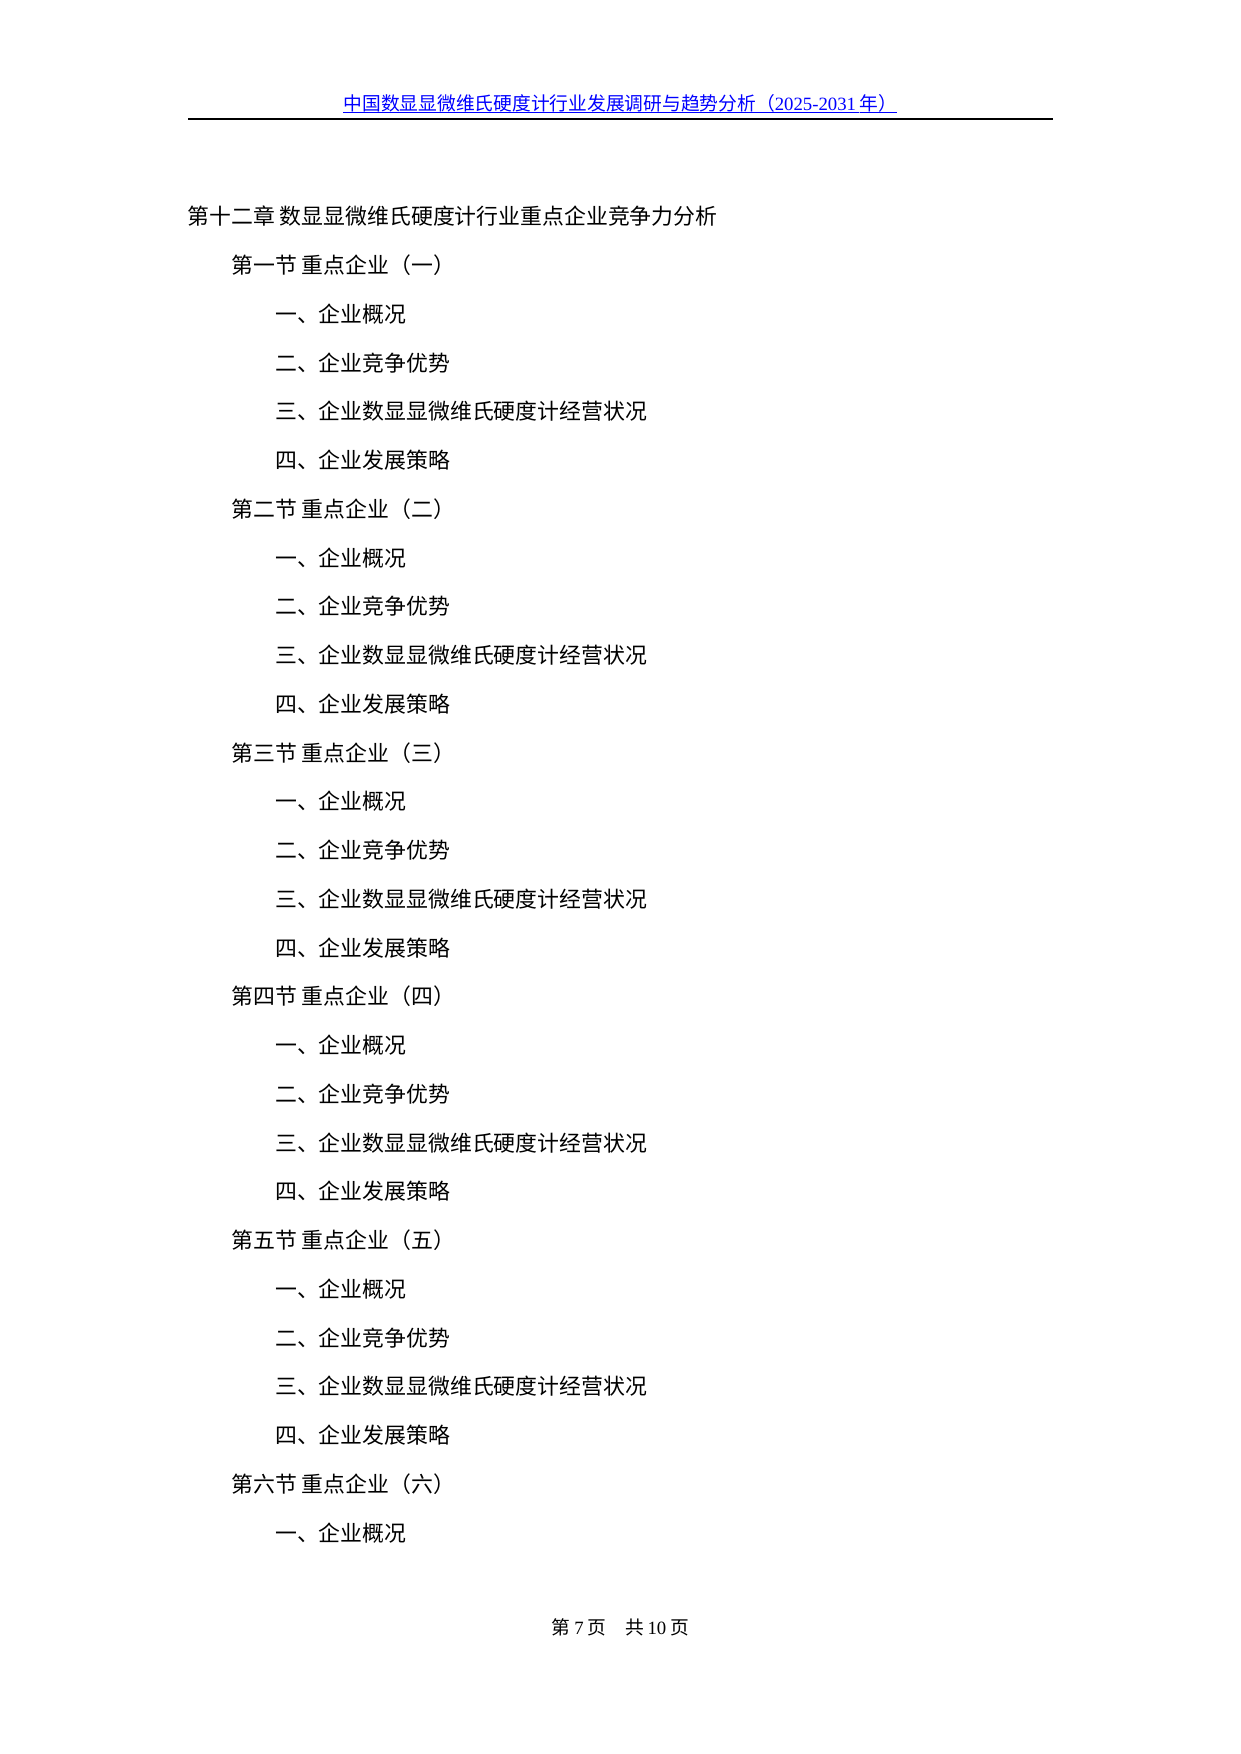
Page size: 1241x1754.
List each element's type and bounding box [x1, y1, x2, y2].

text [187, 150, 1053, 1548]
